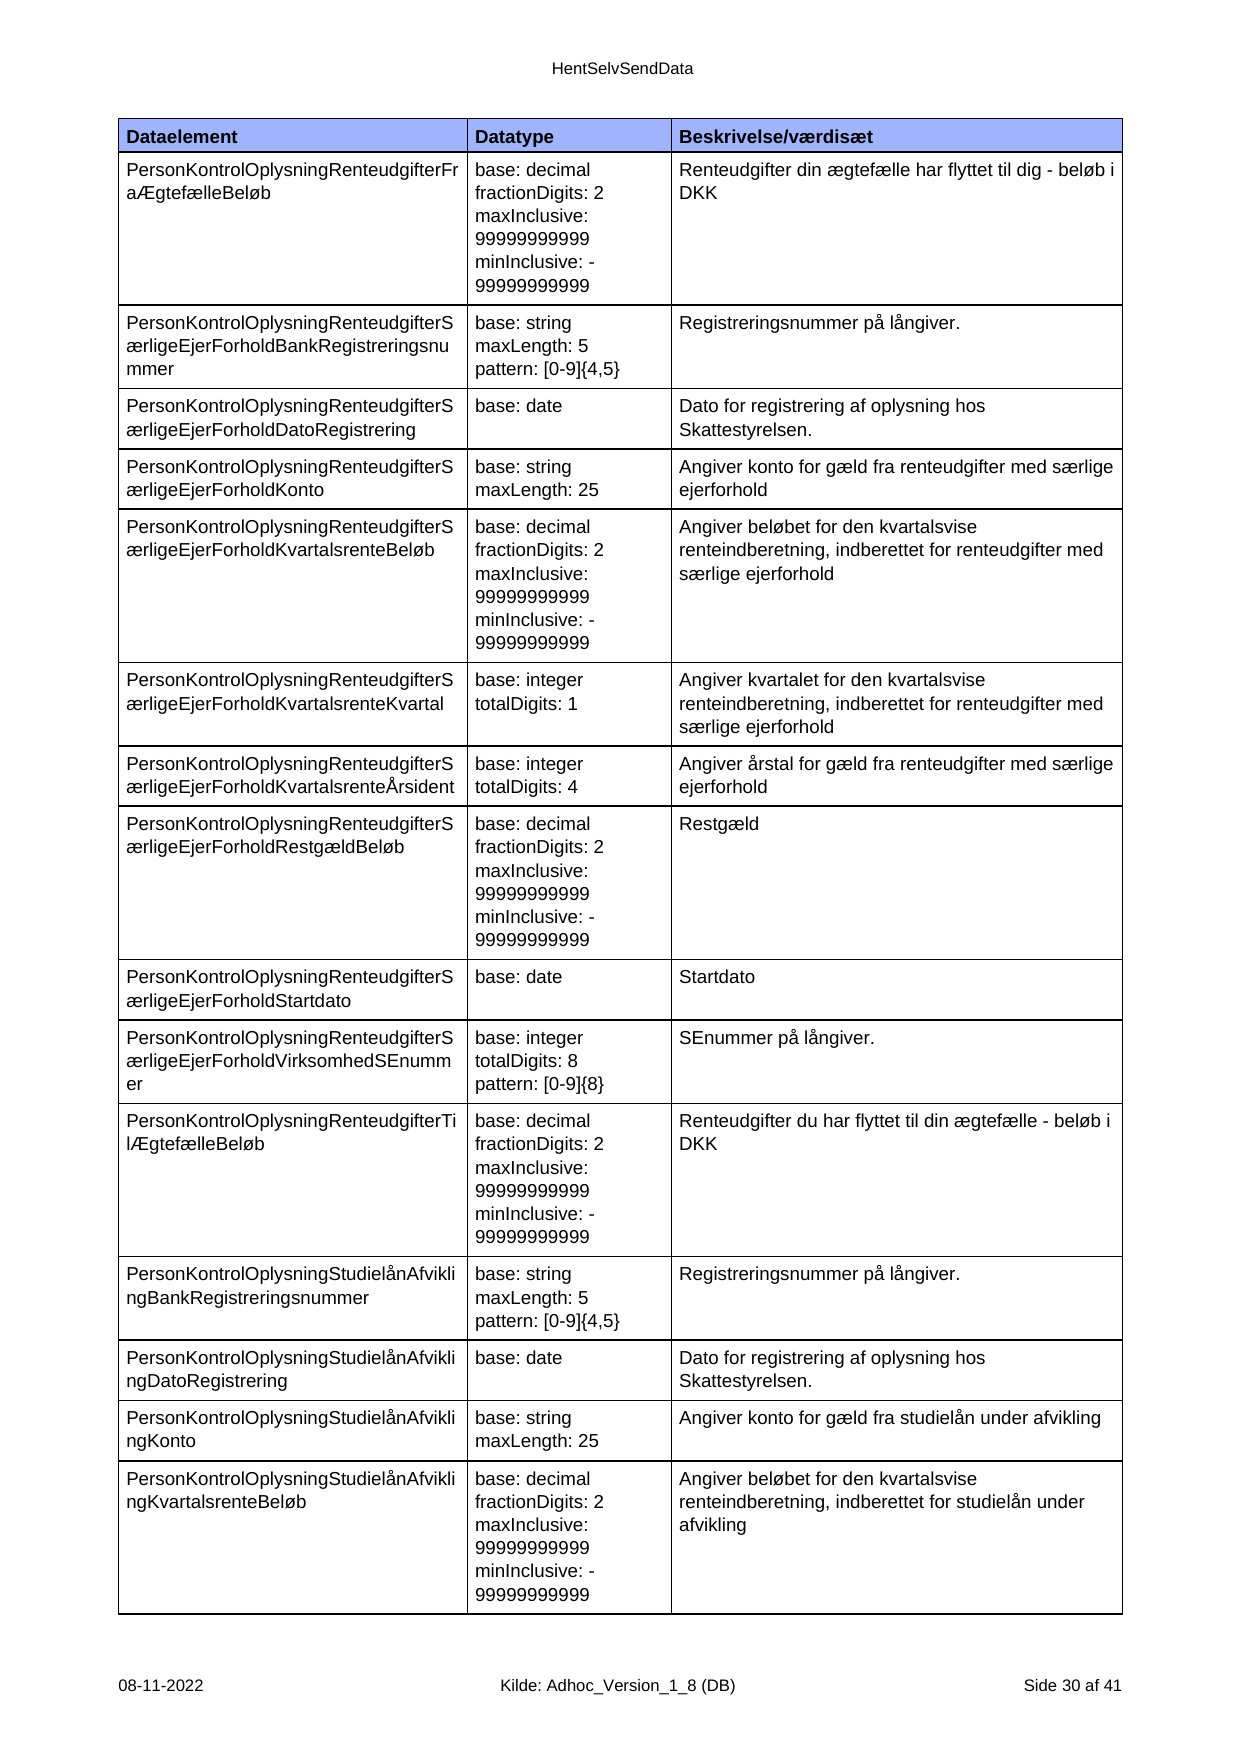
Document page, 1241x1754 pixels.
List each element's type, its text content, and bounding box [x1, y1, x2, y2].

table_header Beskrivelse/værdisæt [672, 119, 1122, 151]
table_cell PersonKontrolOplysningRenteudgifterSærligeEjerForholdKonto [119, 450, 467, 508]
table_cell base: string maxLength: 5 pattern: [0-9]{4,5} [468, 1257, 671, 1339]
table_cell PersonKontrolOplysningStudielånAfviklingKvartalsrenteBeløb [119, 1462, 467, 1613]
table_cell Renteudgifter din ægtefælle har flyttet til dig - beløb i DKK [672, 153, 1122, 304]
table_cell base: integer totalDigits: 8 pattern: [0-9]{8} [468, 1021, 671, 1102]
table_cell PersonKontrolOplysningRenteudgifterSærligeEjerForholdBankRegistreringsnummer [119, 306, 467, 388]
table_cell base: integer totalDigits: 1 [468, 663, 671, 745]
table_cell base: decimal fractionDigits: 2 maxInclusive: 99999999999 minInclusive: -99999999999 [468, 510, 671, 662]
table_cell PersonKontrolOplysningRenteudgifterSærligeEjerForholdKvartalsrenteÅrsident [119, 747, 467, 805]
table_cell PersonKontrolOplysningRenteudgifterFraÆgtefælleBeløb [119, 153, 467, 304]
table_cell Dato for registrering af oplysning hos Skattestyrelsen. [672, 1341, 1122, 1399]
table_cell PersonKontrolOplysningRenteudgifterSærligeEjerForholdVirksomhedSEnummer [119, 1021, 467, 1102]
table_cell Registreringsnummer på långiver. [672, 306, 1122, 388]
table_cell Angiver konto for gæld fra renteudgifter med særlige ejerforhold [672, 450, 1122, 508]
table_cell base: integer totalDigits: 4 [468, 747, 671, 805]
table_cell PersonKontrolOplysningRenteudgifterSærligeEjerForholdKvartalsrenteBeløb [119, 510, 467, 662]
table_cell Angiver beløbet for den kvartalsvise renteindberetning, indberettet for studielån under afvikling [672, 1462, 1122, 1613]
table_cell base: date [468, 389, 671, 448]
table_cell PersonKontrolOplysningRenteudgifterSærligeEjerForholdDatoRegistrering [119, 389, 467, 448]
table_cell base: decimal fractionDigits: 2 maxInclusive: 99999999999 minInclusive: -99999999999 [468, 1462, 671, 1613]
table_cell Angiver årstal for gæld fra renteudgifter med særlige ejerforhold [672, 747, 1122, 805]
table_header Dataelement [119, 119, 467, 151]
table_cell Dato for registrering af oplysning hos Skattestyrelsen. [672, 389, 1122, 448]
table_cell Angiver konto for gæld fra studielån under afvikling [672, 1401, 1122, 1460]
table_cell PersonKontrolOplysningRenteudgifterTilÆgtefælleBeløb [119, 1104, 467, 1256]
table_cell base: string maxLength: 25 [468, 450, 671, 508]
table_cell base: decimal fractionDigits: 2 maxInclusive: 99999999999 minInclusive: -99999999999 [468, 153, 671, 304]
table_cell PersonKontrolOplysningRenteudgifterSærligeEjerForholdKvartalsrenteKvartal [119, 663, 467, 745]
table_cell base: decimal fractionDigits: 2 maxInclusive: 99999999999 minInclusive: -99999999999 [468, 807, 671, 959]
table_cell PersonKontrolOplysningRenteudgifterSærligeEjerForholdRestgældBeløb [119, 807, 467, 959]
table_header Datatype [468, 119, 671, 151]
table_cell PersonKontrolOplysningStudielånAfviklingDatoRegistrering [119, 1341, 467, 1399]
table_cell PersonKontrolOplysningStudielånAfviklingBankRegistreringsnummer [119, 1257, 467, 1339]
table_cell PersonKontrolOplysningStudielånAfviklingKonto [119, 1401, 467, 1460]
table_cell SEnummer på långiver. [672, 1021, 1122, 1102]
table_cell Renteudgifter du har flyttet til din ægtefælle - beløb i DKK [672, 1104, 1122, 1256]
table_cell Angiver kvartalet for den kvartalsvise renteindberetning, indberettet for renteudgifter med særlige ejerforhold [672, 663, 1122, 745]
table_cell PersonKontrolOplysningRenteudgifterSærligeEjerForholdStartdato [119, 960, 467, 1019]
table_cell Startdato [672, 960, 1122, 1019]
table_cell base: string maxLength: 25 [468, 1401, 671, 1460]
table_cell base: string maxLength: 5 pattern: [0-9]{4,5} [468, 306, 671, 388]
table_cell Registreringsnummer på långiver. [672, 1257, 1122, 1339]
table_cell Angiver beløbet for den kvartalsvise renteindberetning, indberettet for renteudgifter med særlige ejerforhold [672, 510, 1122, 662]
table_cell base: date [468, 960, 671, 1019]
table_cell Restgæld [672, 807, 1122, 959]
table_cell base: date [468, 1341, 671, 1399]
table_cell base: decimal fractionDigits: 2 maxInclusive: 99999999999 minInclusive: -99999999999 [468, 1104, 671, 1256]
